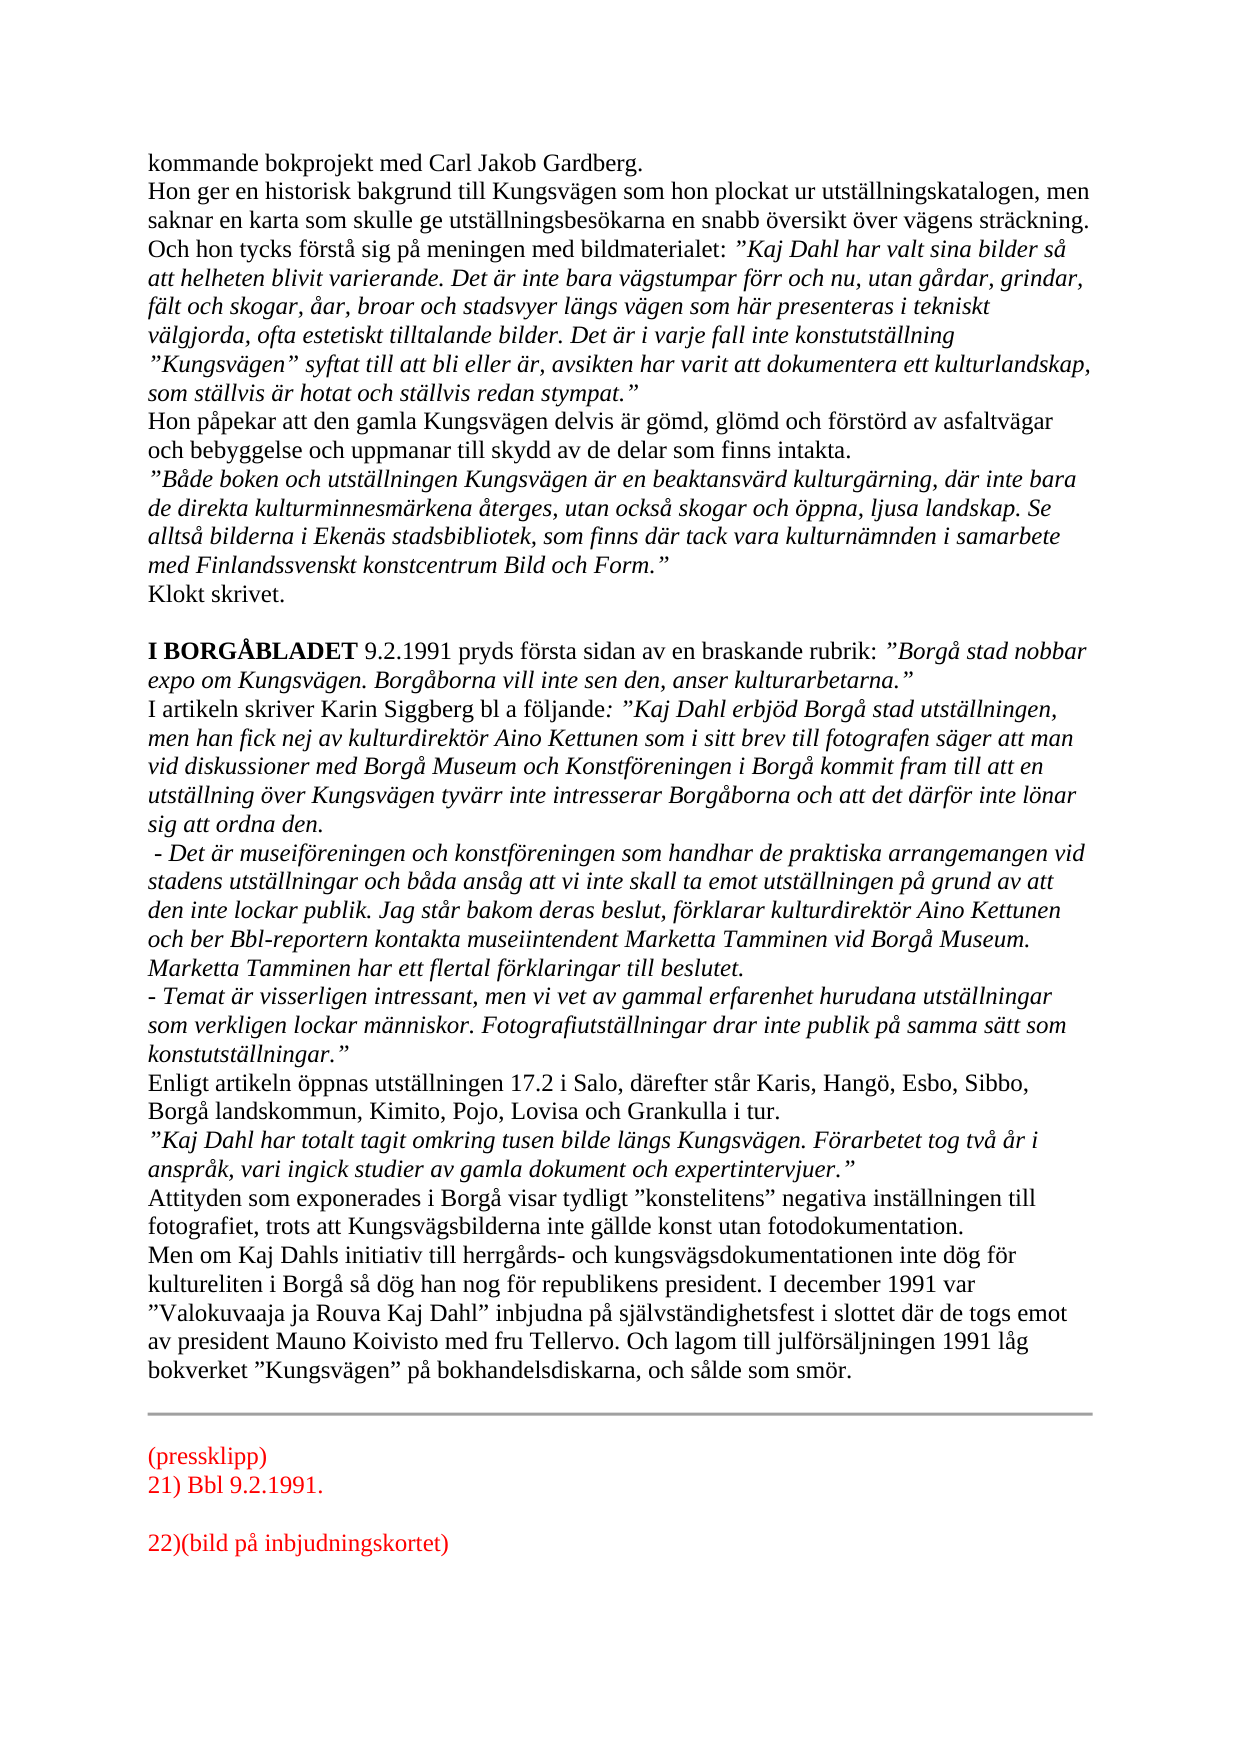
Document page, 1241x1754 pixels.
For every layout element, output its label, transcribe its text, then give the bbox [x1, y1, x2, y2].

text Men om Kaj Dahls initiativ till herrgårds- och kungsvägsdokumentationen inte dög för kultureliten i Borgå så dög han nog för republikens president. I december 1991 var ”Valokuvaaja ja Rouva Kaj Dahl” inbjudna på självständighetsfest i slottet där de togs emot av president Mauno Koivisto med fru Tellervo. Och lagom till julförsäljningen 1991 låg bokverket ”Kungsvägen” på bokhandelsdiskarna, och sålde som smör. [148, 1240, 1093, 1412]
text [148, 1416, 1093, 1585]
text I BORGÅBLADET 9.2.1991 pryds första sidan av en braskande rubrik: ”Borgå stad nobbar expo om Kungsvägen. Borgåborna vill inte sen den, anser kulturarbetarna.” I artikeln skriver Karin Siggberg bl a följande: ”Kaj Dahl erbjöd Borgå stad utställningen, men han fick nej av kulturdirektör Aino Kettunen som i sitt brev till fotografen säger att man vid diskussioner med Borgå Museum och Konstföreningen i Borgå kommit fram till att en utställning över Kungsvägen tyvärr inte intresserar Borgåborna och att det därför inte lönar sig att ordna den. - Det är museiföreningen och konstföreningen som handhar de praktiska arrangemangen vid stadens utställningar och båda ansåg att vi inte skall ta emot utställningen på grund av att den inte lockar publik. Jag står bakom deras beslut, förklarar kulturdirektör Aino Kettunen och ber Bbl-reportern kontakta museiintendent Marketta Tamminen vid Borgå Museum. Marketta Tamminen har ett flertal förklaringar till beslutet. - Temat är visserligen intressant, men vi vet av gammal erfarenhet hurudana utställningar som verkligen lockar människor. Fotografiutställningar drar inte publik på samma sätt som konstutställningar.” Enligt artikeln öppnas utställningen 17.2 i Salo, därefter står Karis, Hangö, Esbo, Sibbo, Borgå landskommun, Kimito, Pojo, Lovisa och Grankulla i tur. ”Kaj Dahl har totalt tagit omkring tusen bilde längs Kungsvägen. Förarbetet tog två år i anspråk, vari ingick studier av gamla dokument och expertintervjuer.” Attityden som exponerades i Borgå visar tydligt ”konstelitens” negativa inställningen till fotografiet, trots att Kungsvägsbilderna inte gällde konst utan fotodokumentation. [148, 636, 1093, 1240]
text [148, 148, 1093, 636]
